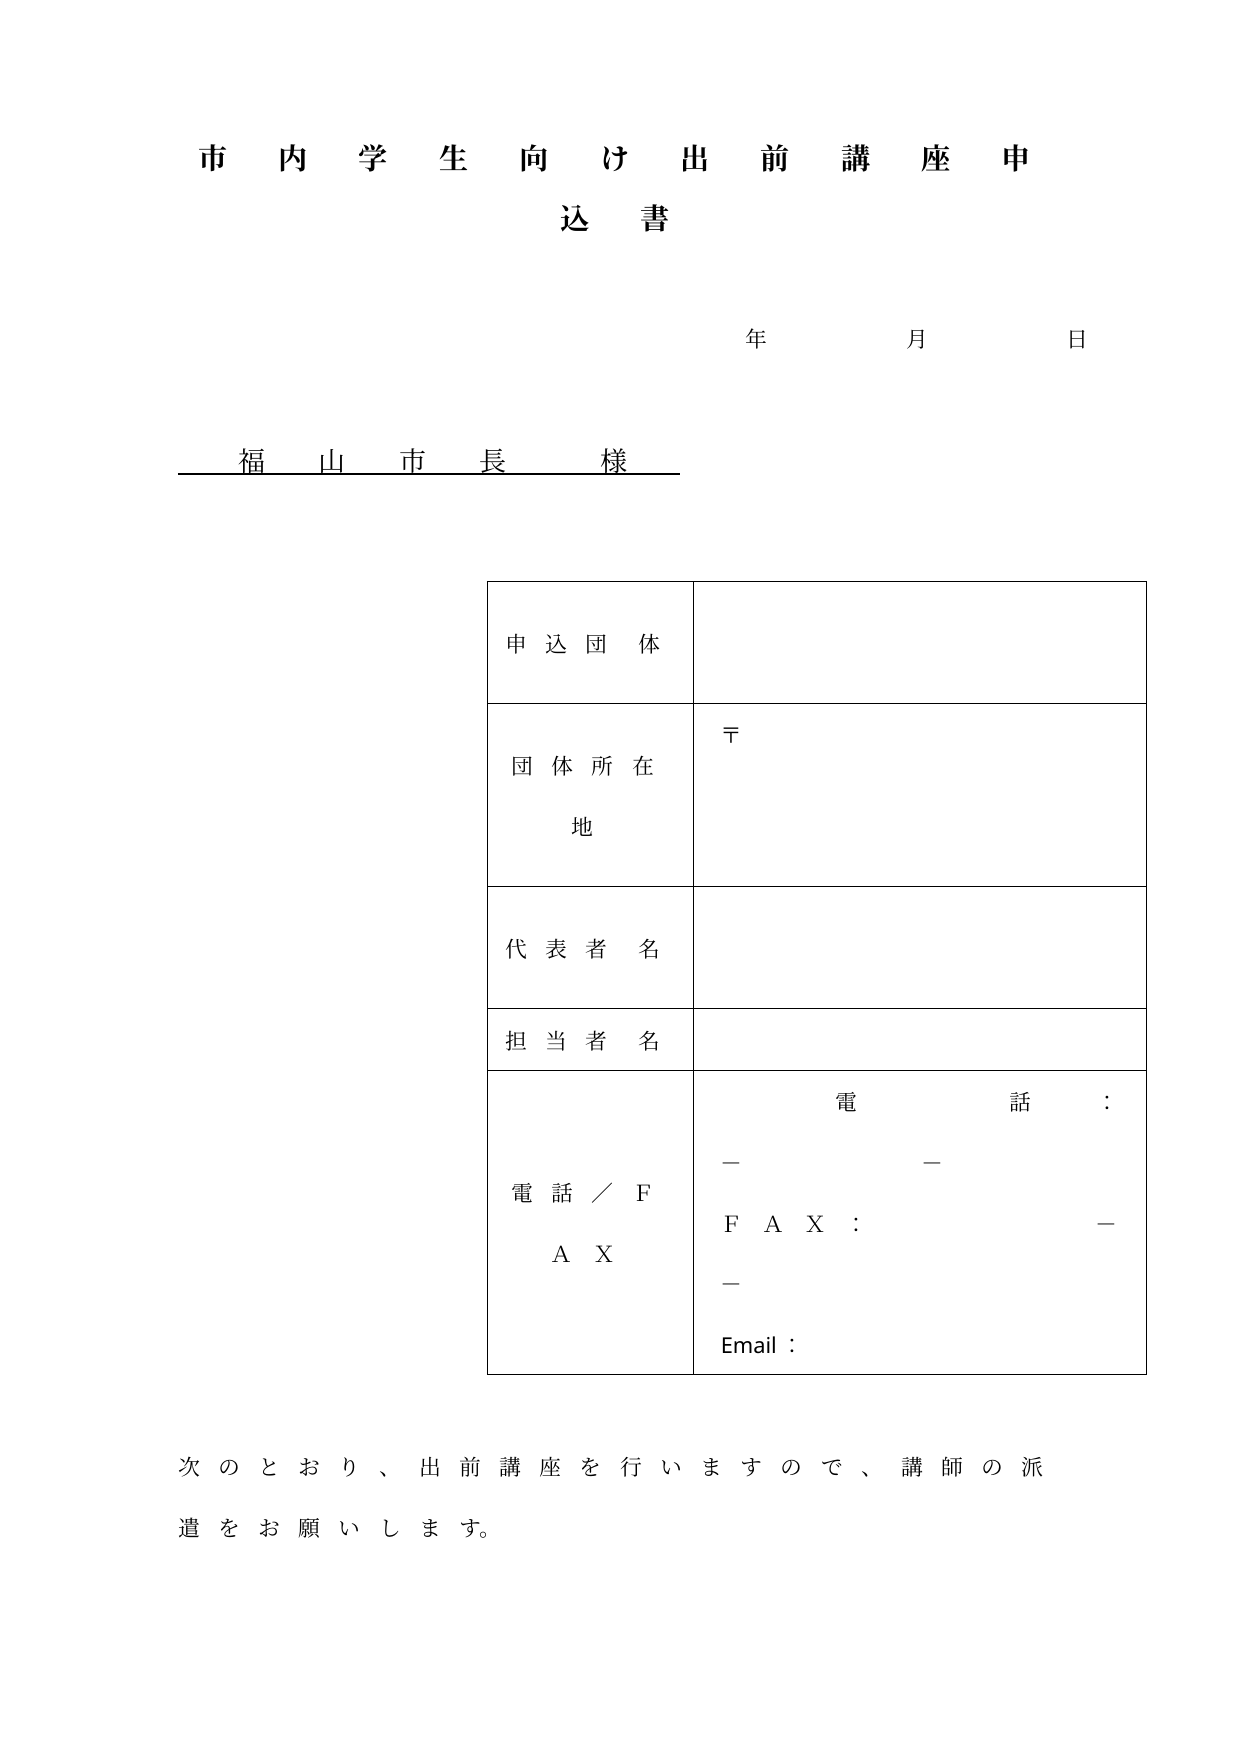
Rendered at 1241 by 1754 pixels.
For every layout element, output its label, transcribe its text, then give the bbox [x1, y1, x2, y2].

table_cell 団体所在地 [488, 704, 693, 886]
text 福 山 市 長 様 [178, 429, 1062, 490]
text 年 月 日 [178, 308, 1107, 369]
table_cell 担当者名 [488, 1009, 693, 1070]
table_cell [694, 1009, 1146, 1070]
table_cell 〒 [694, 704, 1146, 886]
text 次のとおり、出前講座を行いますので、講師の派遣をお願いします。 [178, 1436, 1062, 1557]
table_cell [694, 887, 1146, 1008]
table_cell 電話／ＦＡＸ [488, 1071, 693, 1374]
table_cell 代表者名 [488, 887, 693, 1008]
table_cell 電 話： － － ＦＡＸ： － － Email： [694, 1071, 1146, 1374]
table_header [694, 582, 1146, 703]
table_header 申込団体 [488, 582, 693, 703]
text 市 内 学 生 向 け 出 前 講 座 申 込 書 [178, 126, 1062, 247]
